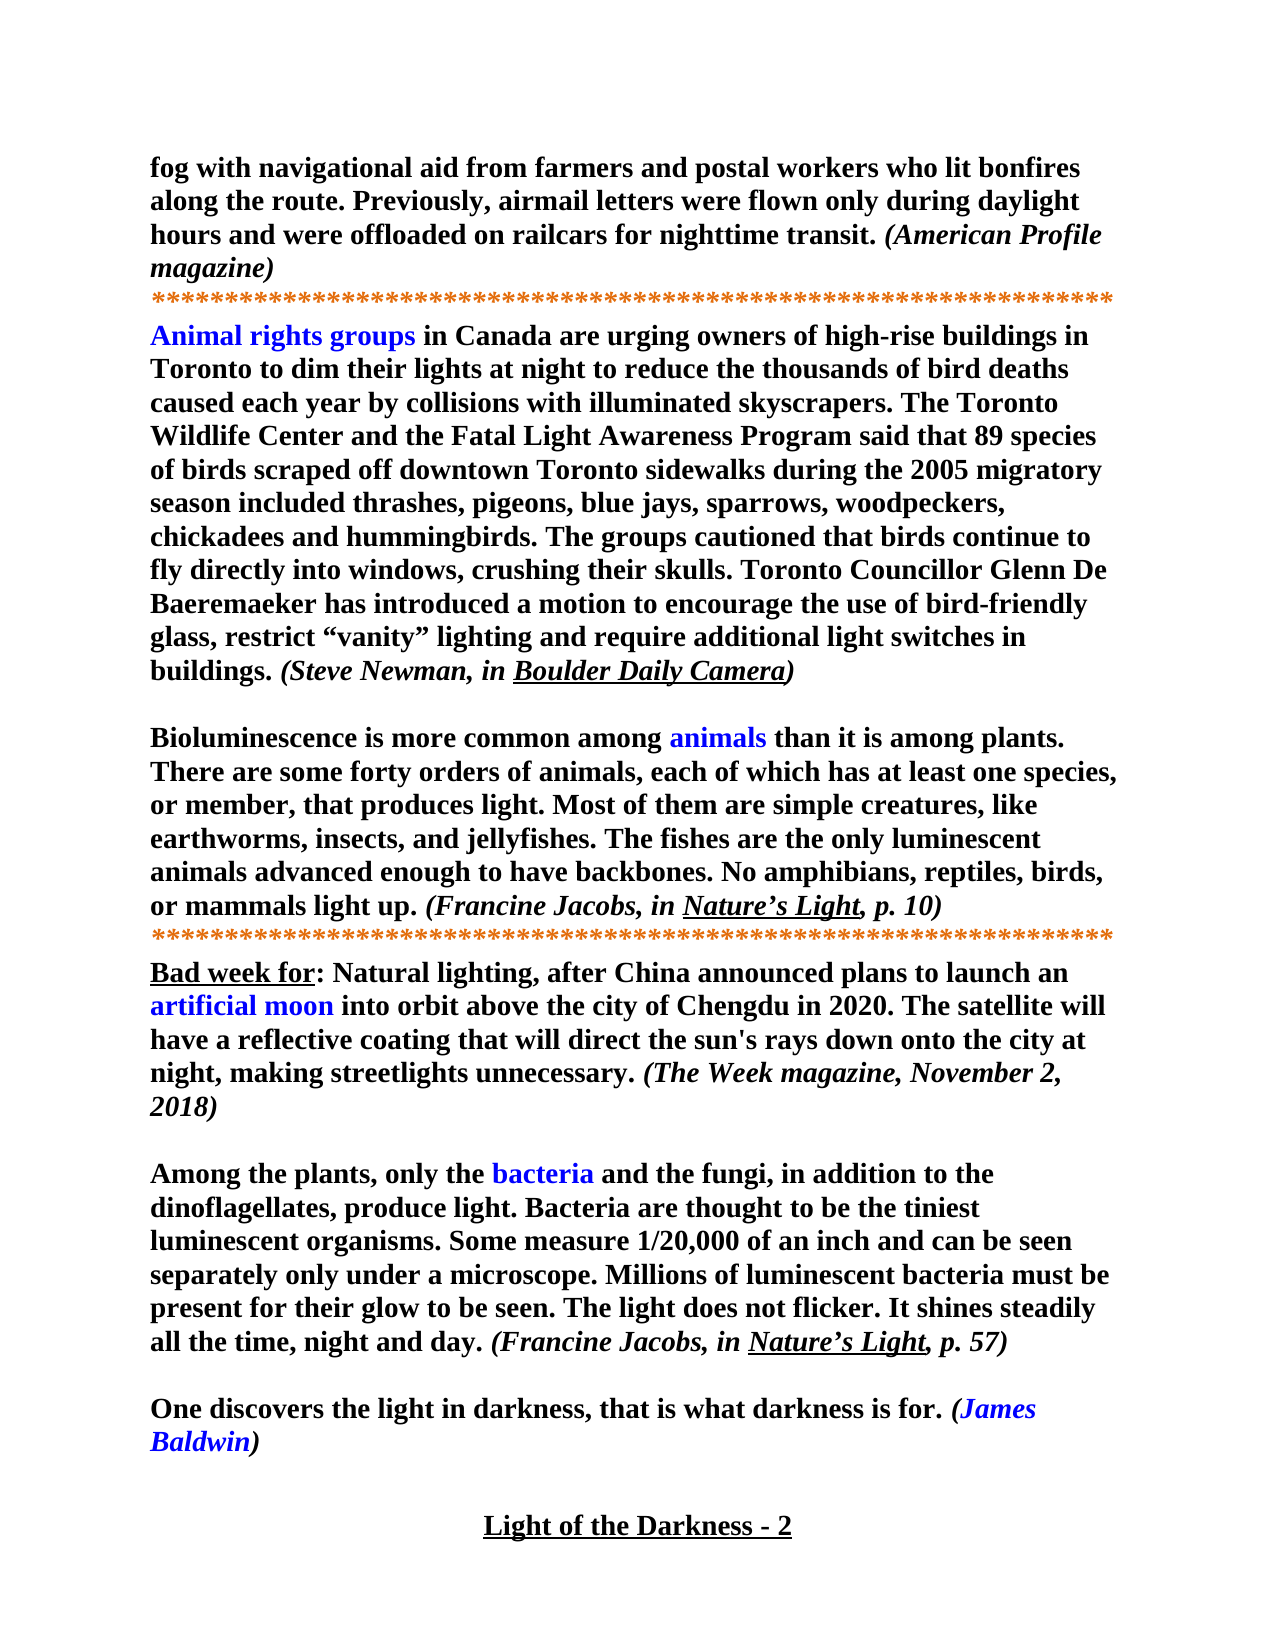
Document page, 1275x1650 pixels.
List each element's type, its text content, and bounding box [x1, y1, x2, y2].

text ****************************************************************** [150, 921, 1125, 955]
text One discovers the light in darkness, that is what darkness is for. (James Baldwin) [150, 1391, 1125, 1458]
text Animal rights groups in Canada are urging owners of high-rise buildings in Toronto to dim their lights at night to reduce the thousands of bird deaths caused each year by collisions with illuminated skyscrapers. The Toronto Wildlife Center and the Fatal Light Awareness Program said that 89 species of birds scraped off downtown Toronto sidewalks during the 2005 migratory season included thrashes, pigeons, blue jays, sparrows, woodpeckers, chickadees and hummingbirds. The groups cautioned that birds continue to fly directly into windows, crushing their skulls. Toronto Councillor Glenn De Baeremaeker has introduced a motion to encourage the use of bird-friendly glass, restrict “vanity” lighting and require additional light switches in buildings. (Steve Newman, in Boulder Daily Camera) [150, 318, 1125, 687]
text Among the plants, only the bacteria and the fungi, in addition to the dinoflagellates, produce light. Bacteria are thought to be the tiniest luminescent organisms. Some measure 1/20,000 of an inch and can be seen separately only under a microscope. Millions of luminescent bacteria must be present for their glow to be seen. The light does not flicker. It shines steadily all the time, night and day. (Francine Jacobs, in Nature’s Light, p. 57) [150, 1156, 1125, 1357]
text Bioluminescence is more common among animals than it is among plants. There are some forty orders of animals, each of which has at least one species, or member, that produces light. Most of them are simple creatures, like earthworms, insects, and jellyfishes. The fishes are the only luminescent animals advanced enough to have backbones. No amphibians, reptiles, birds, or mammals light up. (Francine Jacobs, in Nature’s Light, p. 10) [150, 720, 1125, 921]
text ****************************************************************** [150, 284, 1125, 318]
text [150, 150, 1125, 284]
text Bad week for: Natural lighting, after China announced plans to launch an artificial moon into orbit above the city of Chengdu in 2020. The satellite will have a reflective coating that will direct the sun's rays down onto the city at night, making streetlights unnecessary. (The Week magazine, November 2, 2018) [150, 955, 1125, 1123]
